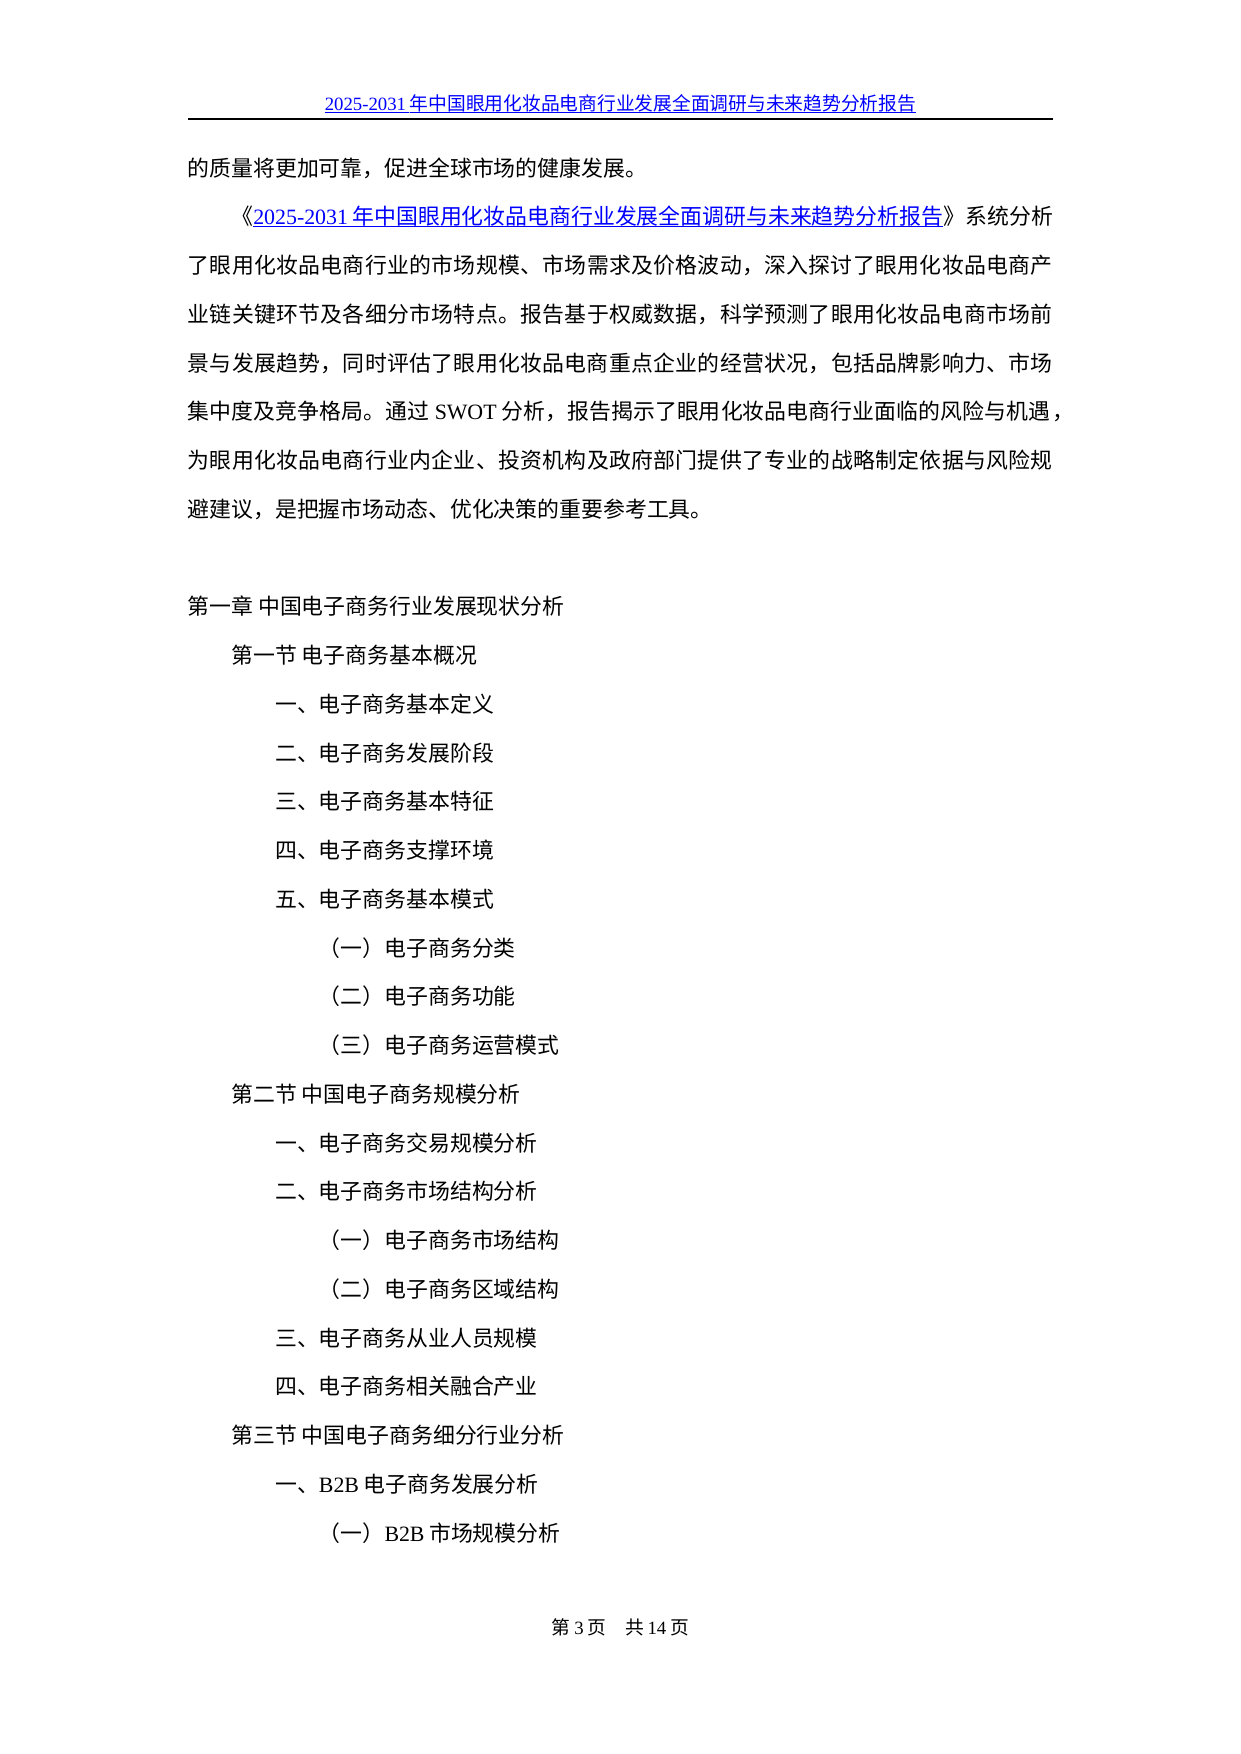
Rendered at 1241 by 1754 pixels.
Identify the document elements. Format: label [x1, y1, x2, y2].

text [187, 150, 1053, 1548]
